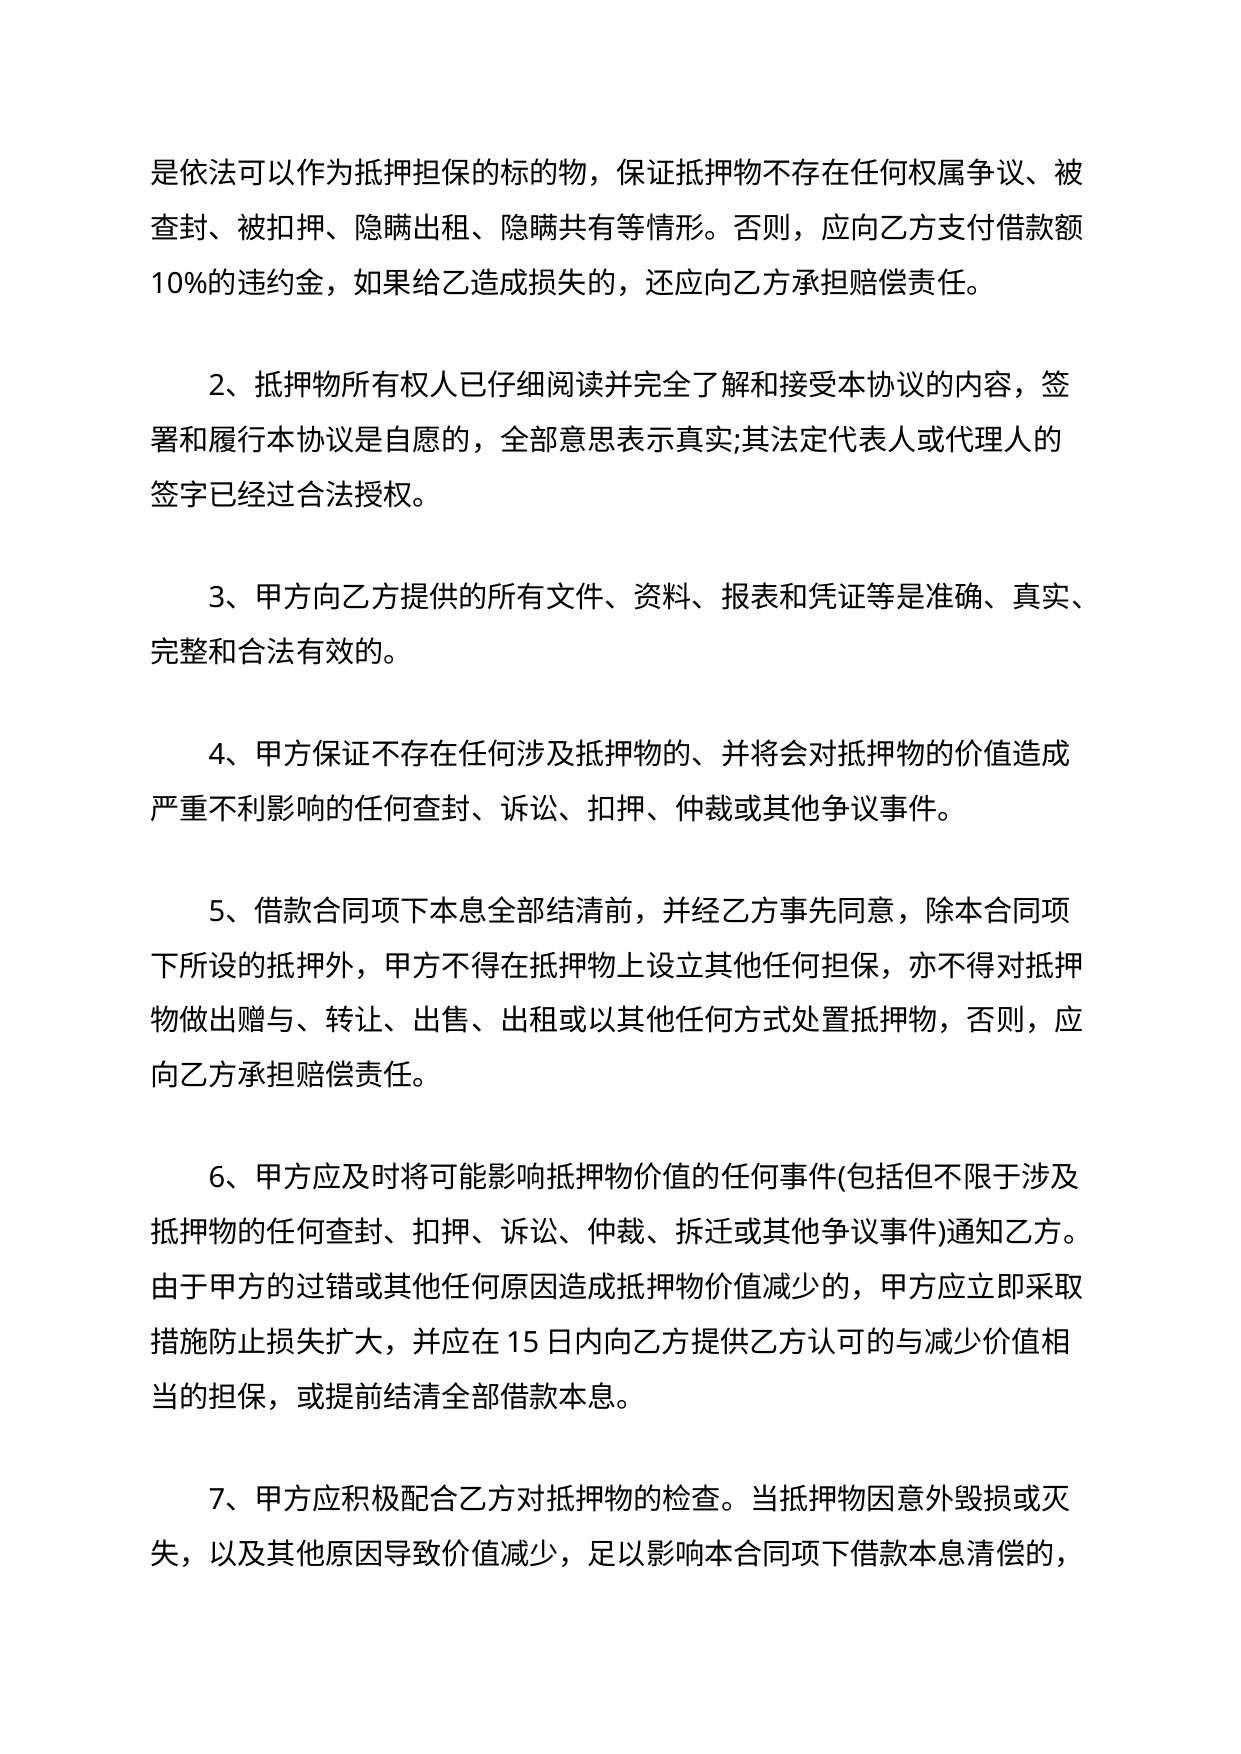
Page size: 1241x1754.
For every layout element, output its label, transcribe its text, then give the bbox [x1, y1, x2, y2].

text 3、甲方向乙方提供的所有文件、资料、报表和凭证等是准确、真实、完整和合法有效的。 [150, 573, 1090, 671]
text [150, 1475, 1090, 1573]
text 5、借款合同项下本息全部结清前，并经乙方事先同意，除本合同项下所设的抵押外，甲方不得在抵押物上设立其他任何担保，亦不得对抵押物做出赠与、转让、出售、出租或以其他任何方式处置抵押物，否则，应向乙方承担赔偿责任。 [150, 887, 1090, 1094]
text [150, 150, 1090, 302]
text 4、甲方保证不存在任何涉及抵押物的、并将会对抵押物的价值造成严重不利影响的任何查封、诉讼、扣押、仲裁或其他争议事件。 [150, 730, 1090, 828]
text 6、甲方应及时将可能影响抵押物价值的任何事件(包括但不限于涉及抵押物的任何查封、扣押、诉讼、仲裁、拆迁或其他争议事件)通知乙方。由于甲方的过错或其他任何原因造成抵押物价值减少的，甲方应立即采取措施防止损失扩大，并应在15日内向乙方提供乙方认可的与减少价值相当的担保，或提前结清全部借款本息。 [150, 1154, 1090, 1416]
text 2、抵押物所有权人已仔细阅读并完全了解和接受本协议的内容，签署和履行本协议是自愿的，全部意思表示真实;其法定代表人或代理人的签字已经过合法授权。 [150, 362, 1090, 514]
